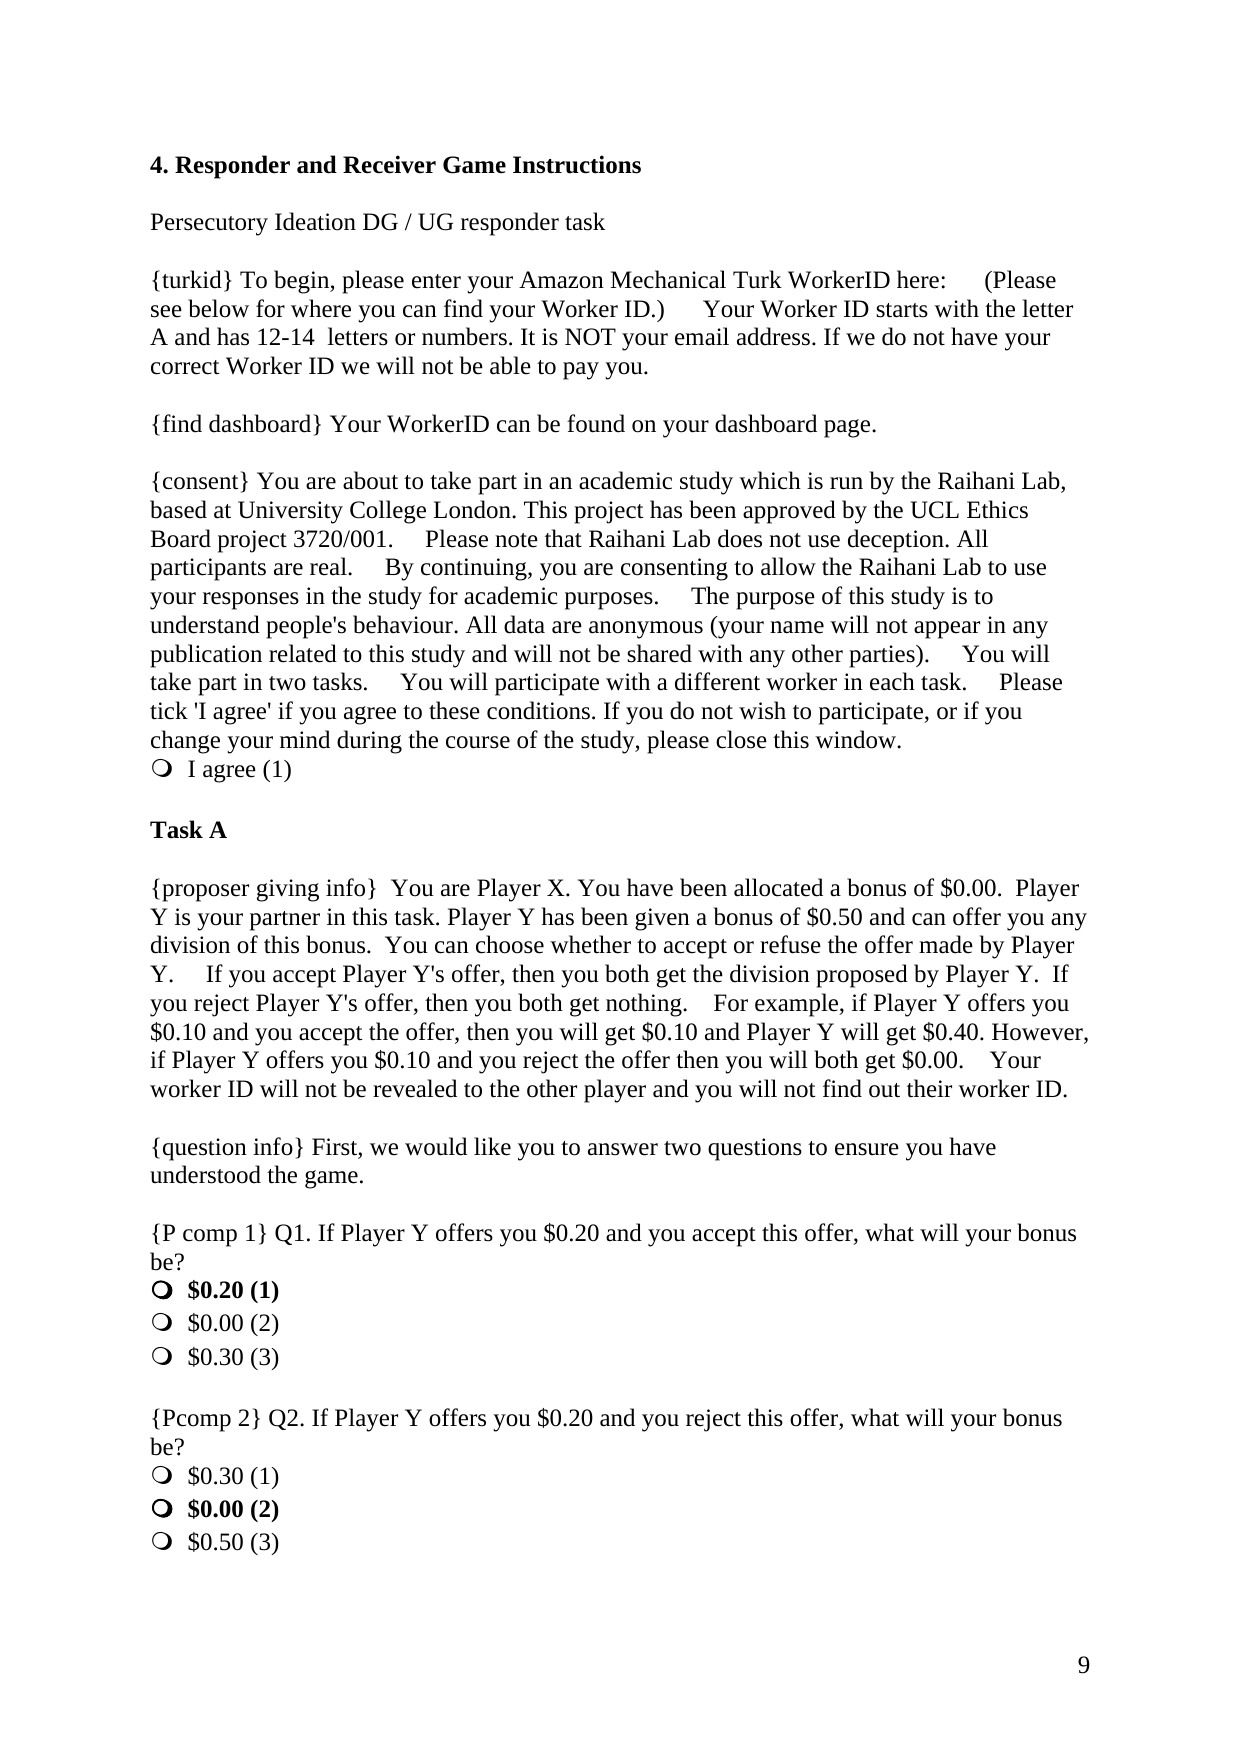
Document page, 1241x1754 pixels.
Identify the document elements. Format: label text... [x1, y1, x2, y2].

text {question info} First, we would like you to answer two questions to ensure you have understood the game. [150, 1132, 1090, 1189]
text Task A [150, 816, 1090, 844]
text Persecutory Ideation DG / UG responder task [150, 207, 1090, 236]
text {turkid} To begin, please enter your Amazon Mechanical Turk WorkerID here: (Please see below for where you can find your Worker ID.) Your Worker ID starts with the letter A and has 12-14 letters or numbers. It is NOT your email address. If we do not have your correct Worker ID we will not be able to pay you. [150, 265, 1090, 380]
list $0.00 (2) [150, 1494, 1090, 1523]
text {P comp 1} Q1. If Player Y offers you $0.20 and you accept this offer, what will your bonus be? [150, 1218, 1090, 1276]
list $0.00 (2) [150, 1308, 1090, 1337]
list $0.50 (3) [150, 1527, 1090, 1556]
list $0.20 (1) [150, 1276, 1090, 1304]
list $0.30 (3) [150, 1342, 1090, 1370]
text {proposer giving info} You are Player X. You have been allocated a bonus of $0.00. Player Y is your partner in this task. Player Y has been given a bonus of $0.50 and can offer you any division of this bonus. You can choose whether to accept or refuse the offer made by Player Y. If you accept Player Y's offer, then you both get the division proposed by Player Y. If you reject Player Y's offer, then you both get nothing. For example, if Player Y offers you $0.10 and you accept the offer, then you will get $0.10 and Player Y will get $0.40. However, if Player Y offers you $0.10 and you reject the offer then you will both get $0.00. Your worker ID will not be revealed to the other player and you will not find out their worker ID. [150, 873, 1090, 1103]
text {find dashboard} Your WorkerID can be found on your dashboard page. [150, 409, 1090, 437]
text 4. Responder and Receiver Game Instructions [150, 150, 1090, 179]
text {consent} You are about to take part in an academic study which is run by the Raihani Lab, based at University College London. This project has been approved by the UCL Ethics Board project 3720/001. Please note that Raihani Lab does not use deception. All participants are real. By continuing, you are consenting to allow the Raihani Lab to use your responses in the study for academic purposes. The purpose of this study is to understand people's behaviour. All data are anonymous (your name will not appear in any publication related to this study and will not be shared with any other parties). You will take part in two tasks. You will participate with a different worker in each task. Please tick 'I agree' if you agree to these conditions. If you do not wish to participate, or if you change your mind during the course of the study, please close this window. [150, 466, 1090, 754]
list $0.30 (1) [150, 1461, 1090, 1489]
text {Pcomp 2} Q2. If Player Y offers you $0.20 and you reject this offer, what will your bonus be? [150, 1403, 1090, 1461]
list I agree (1) [150, 754, 1090, 782]
